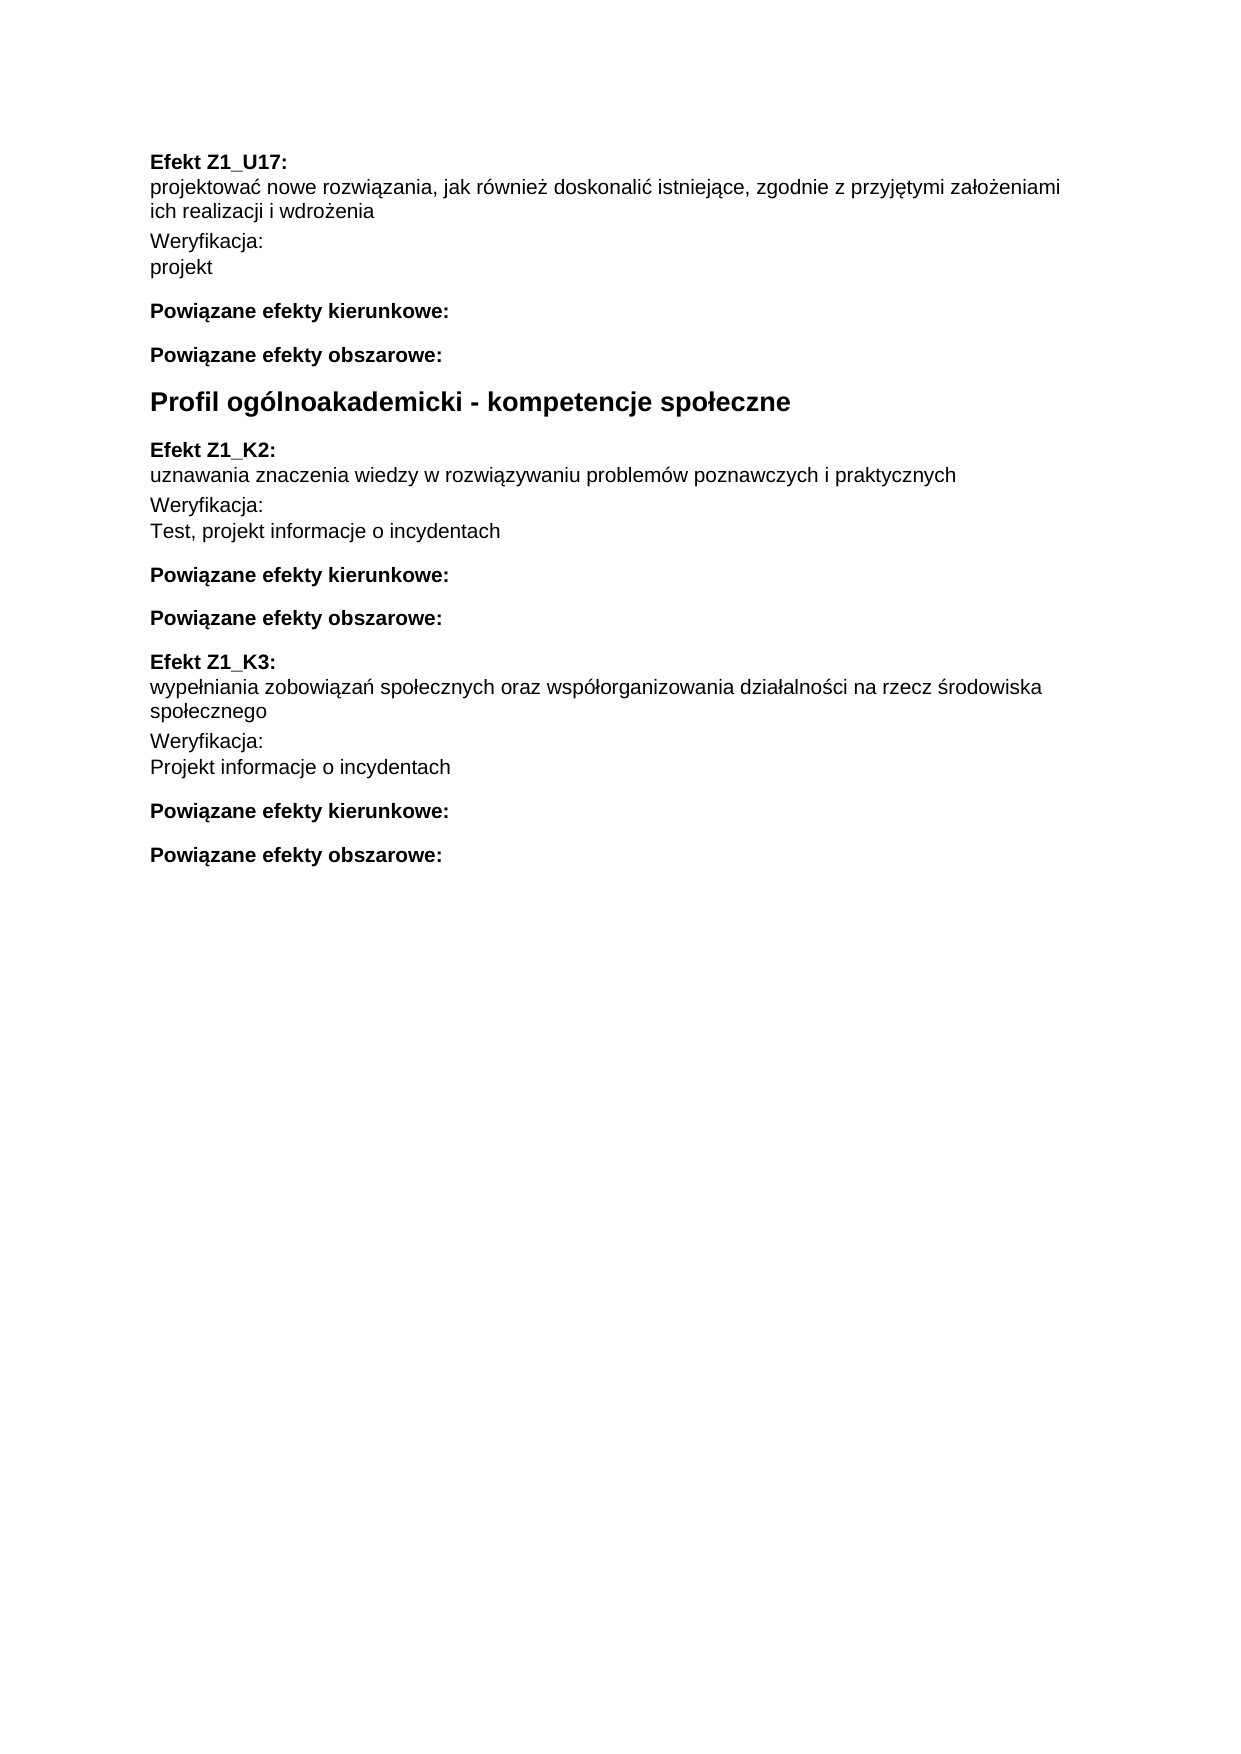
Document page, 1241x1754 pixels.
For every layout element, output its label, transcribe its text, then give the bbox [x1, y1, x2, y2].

text projekt [150, 255, 1090, 279]
text Powiązane efekty kierunkowe: [150, 562, 1090, 586]
text Efekt Z1_K3: [150, 650, 1090, 674]
text wypełniania zobowiązań społecznych oraz współorganizowania działalności na rzecz środowiska społecznego [150, 675, 1090, 723]
text Weryfikacja: [150, 493, 1090, 517]
text Efekt Z1_K2: [150, 437, 1090, 461]
text Efekt Z1_U17: [150, 150, 1090, 174]
text Weryfikacja: [150, 729, 1090, 753]
text Powiązane efekty obszarowe: [150, 343, 1090, 367]
text Projekt informacje o incydentach [150, 755, 1090, 779]
text Powiązane efekty kierunkowe: [150, 799, 1090, 823]
subtitle Profil ogólnoakademicki - kompetencje społeczne [150, 386, 1090, 418]
text projektować nowe rozwiązania, jak również doskonalić istniejące, zgodnie z przyjętymi założeniami ich realizacji i wdrożenia [150, 175, 1090, 223]
text Powiązane efekty obszarowe: [150, 606, 1090, 630]
text Powiązane efekty kierunkowe: [150, 299, 1090, 323]
text Test, projekt informacje o incydentach [150, 519, 1090, 543]
text uznawania znaczenia wiedzy w rozwiązywaniu problemów poznawczych i praktycznych [150, 462, 1090, 486]
text Weryfikacja: [150, 229, 1090, 253]
text Powiązane efekty obszarowe: [150, 843, 1090, 867]
